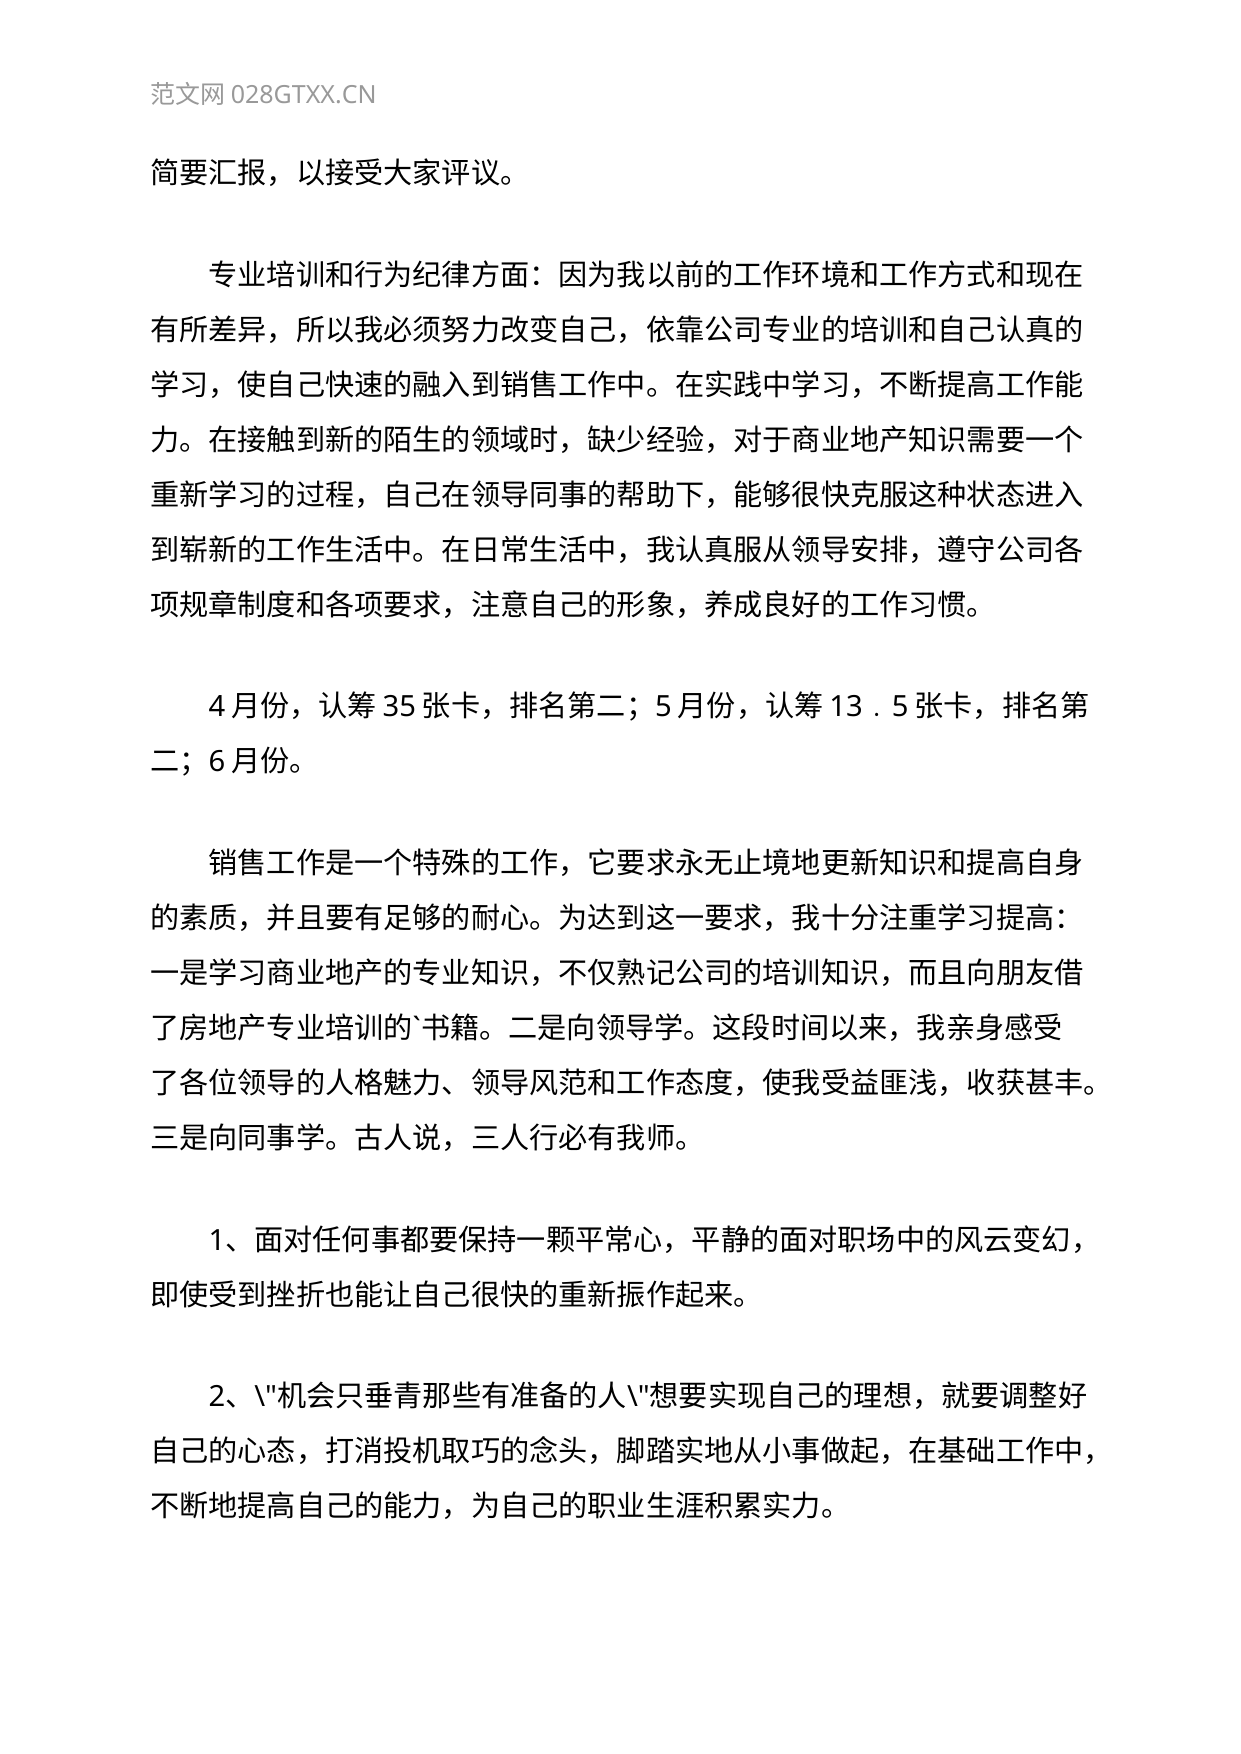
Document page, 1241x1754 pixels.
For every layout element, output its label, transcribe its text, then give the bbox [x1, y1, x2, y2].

text 销售工作是一个特殊的工作，它要求永无止境地更新知识和提高自身的素质，并且要有足够的耐心。为达到这一要求，我十分注重学习提高：一是学习商业地产的专业知识，不仅熟记公司的培训知识，而且向朋友借了房地产专业培训的`书籍。二是向领导学。这段时间以来，我亲身感受了各位领导的人格魅力、领导风范和工作态度，使我受益匪浅，收获甚丰。三是向同事学。古人说，三人行必有我师。 [150, 840, 1090, 1157]
text 4月份，认筹35张卡，排名第二；5月份，认筹13﹒5张卡，排名第二；6月份。 [150, 683, 1090, 780]
text 专业培训和行为纪律方面：因为我以前的工作环境和工作方式和现在有所差异，所以我必须努力改变自己，依靠公司专业的培训和自己认真的学习，使自己快速的融入到销售工作中。在实践中学习，不断提高工作能力。在接触到新的陌生的领域时，缺少经验，对于商业地产知识需要一个重新学习的过程，自己在领导同事的帮助下，能够很快克服这种状态进入到崭新的工作生活中。在日常生活中，我认真服从领导安排，遵守公司各项规章制度和各项要求，注意自己的形象，养成良好的工作习惯。 [150, 252, 1090, 623]
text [150, 150, 1090, 192]
text 2、\"机会只垂青那些有准备的人\"想要实现自己的理想，就要调整好自己的心态，打消投机取巧的念头，脚踏实地从小事做起，在基础工作中，不断地提高自己的能力，为自己的职业生涯积累实力。 [150, 1373, 1090, 1525]
text 1、面对任何事都要保持一颗平常心，平静的面对职场中的风云变幻，即使受到挫折也能让自己很快的重新振作起来。 [150, 1216, 1090, 1313]
